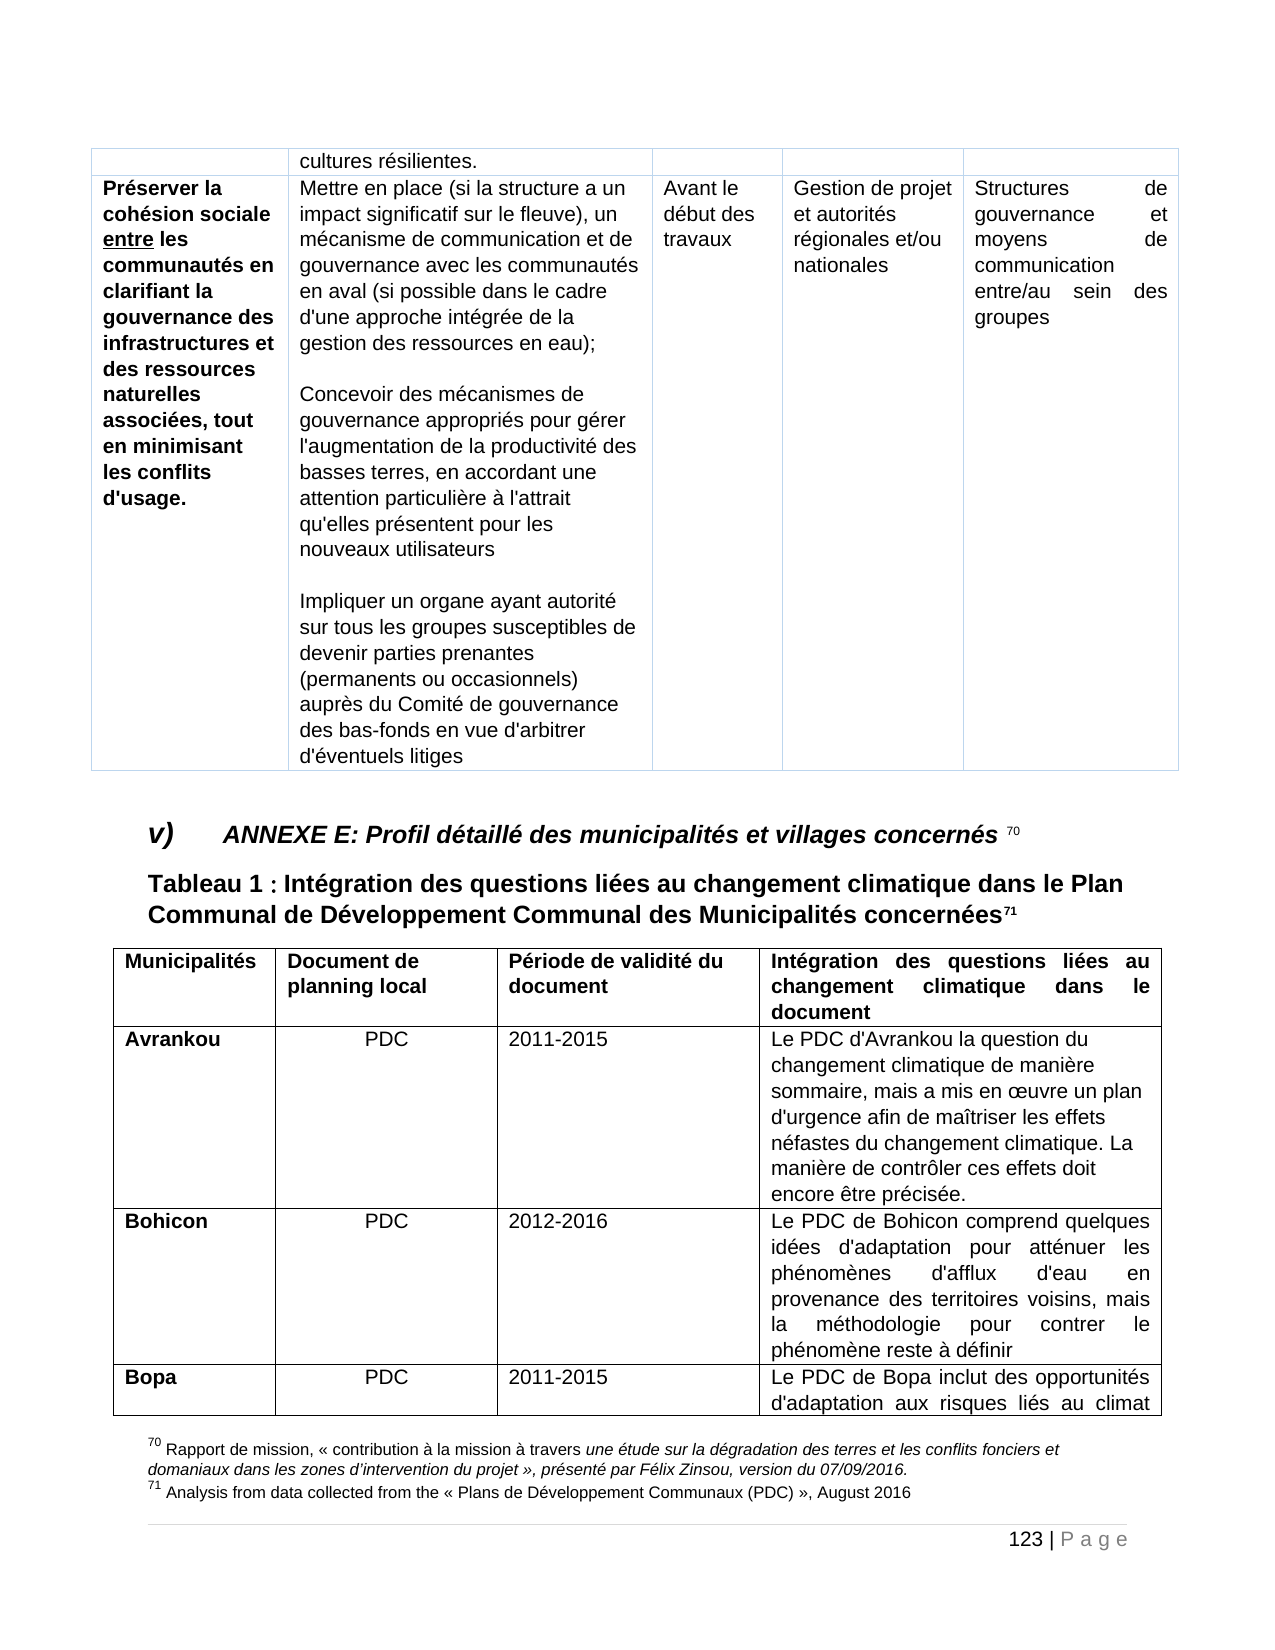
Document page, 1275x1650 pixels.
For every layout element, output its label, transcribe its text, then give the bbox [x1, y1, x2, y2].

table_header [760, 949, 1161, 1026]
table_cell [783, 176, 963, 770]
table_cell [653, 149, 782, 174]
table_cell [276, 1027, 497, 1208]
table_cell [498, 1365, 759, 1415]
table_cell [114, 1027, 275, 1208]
text Tableau 1 Intégration des questions liées au changement climatique dans le Plan Communal de Développement Communal des Municipalités concernées [148, 869, 1127, 928]
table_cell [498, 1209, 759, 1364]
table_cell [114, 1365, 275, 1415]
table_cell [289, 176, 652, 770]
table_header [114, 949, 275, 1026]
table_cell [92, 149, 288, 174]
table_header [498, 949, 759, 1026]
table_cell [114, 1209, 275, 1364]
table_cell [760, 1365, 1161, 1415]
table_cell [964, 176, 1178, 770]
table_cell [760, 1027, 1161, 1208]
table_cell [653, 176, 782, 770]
text v) ANNEXE E: Profil détaillé des municipalités et villages concernés [148, 816, 1127, 849]
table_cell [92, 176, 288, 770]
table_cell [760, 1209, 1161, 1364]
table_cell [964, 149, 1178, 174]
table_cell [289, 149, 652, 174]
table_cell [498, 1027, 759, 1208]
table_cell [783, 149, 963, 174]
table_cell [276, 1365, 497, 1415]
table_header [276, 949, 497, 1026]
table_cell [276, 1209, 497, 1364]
